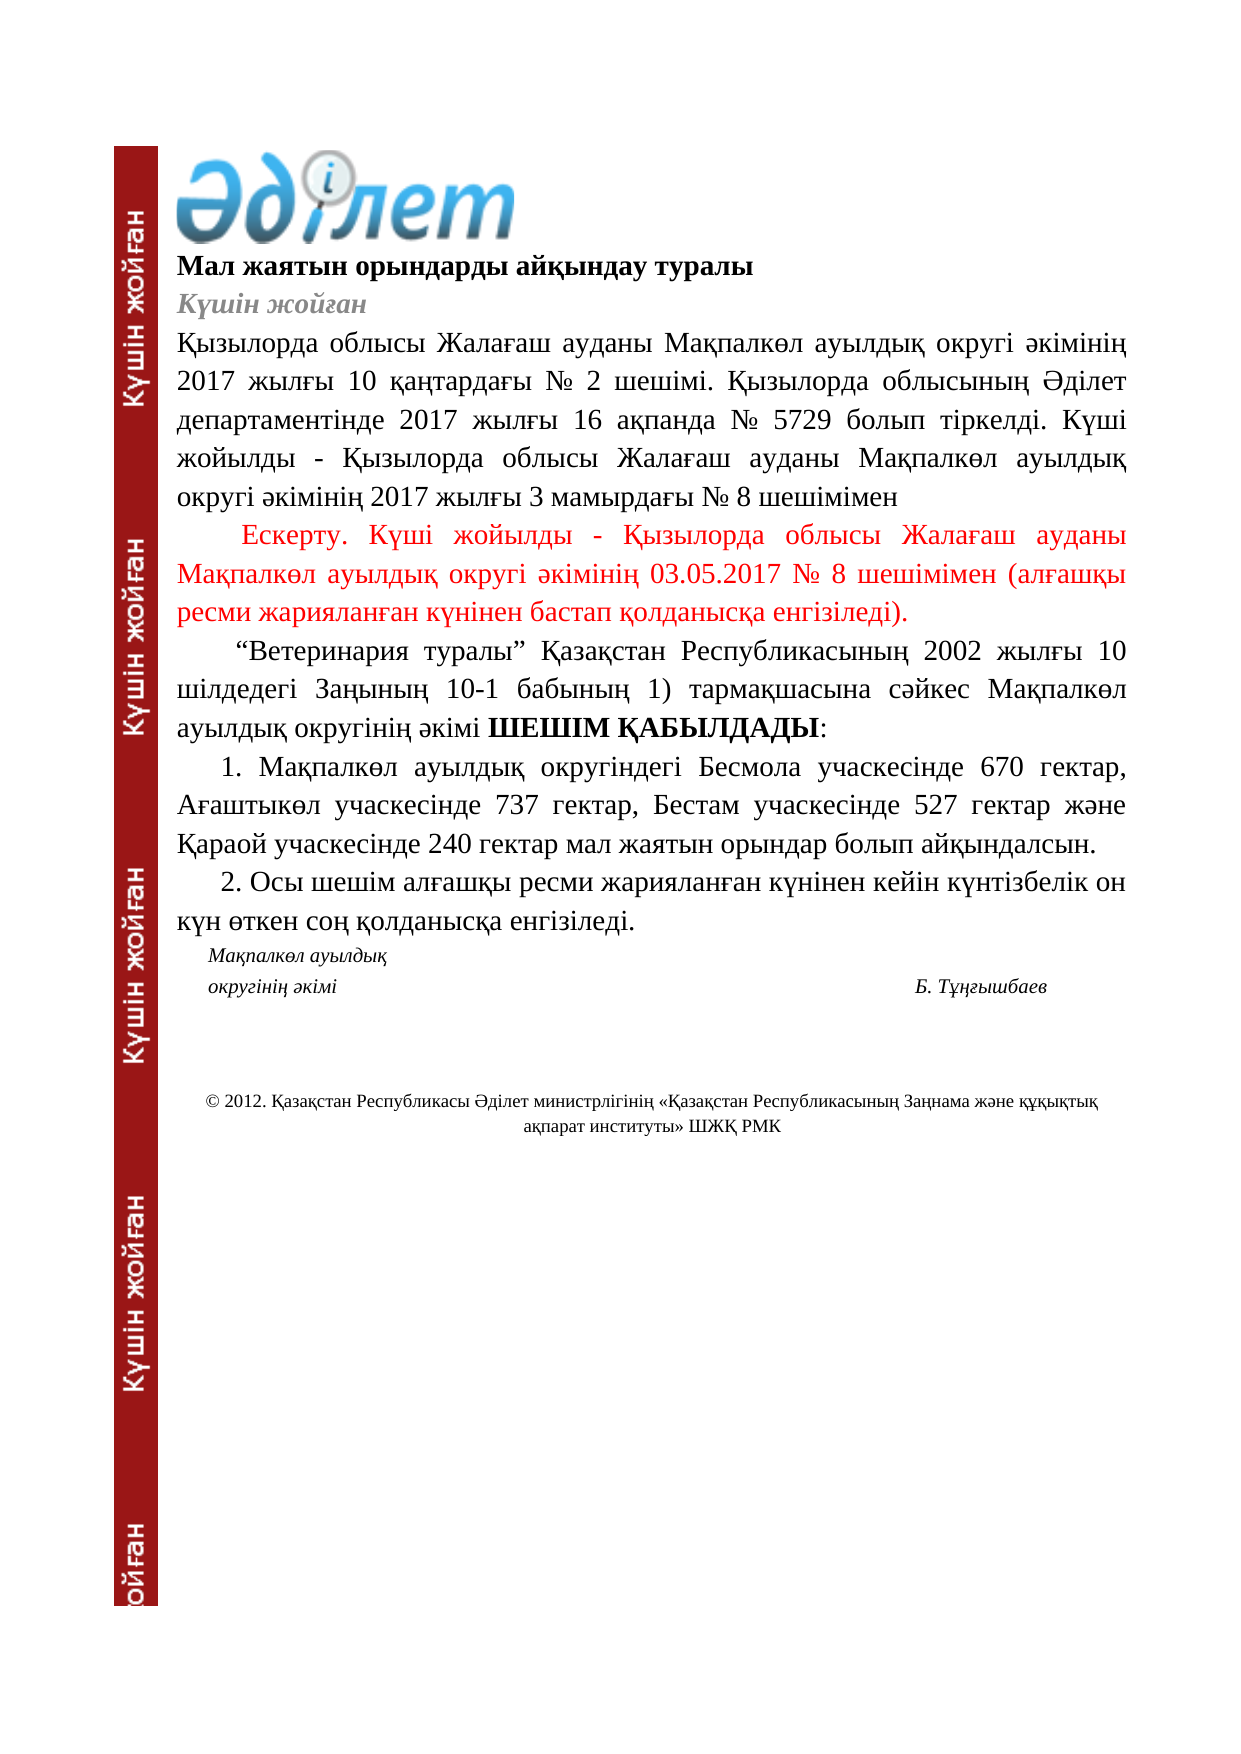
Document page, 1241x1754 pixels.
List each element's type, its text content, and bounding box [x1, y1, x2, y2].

picture [114, 628, 158, 633]
picture [114, 146, 158, 248]
picture [114, 936, 158, 941]
picture [114, 320, 158, 325]
picture [176, 150, 515, 244]
picture [114, 1003, 158, 1090]
text Ескерту. Күші жойылды - Қызылорда облысы Жалағаш ауданы Мақпалкөл ауылдық округі әкімінің 03.05.2017 № 8 шешімімен (алғашқы ресми жарияланған күнінен бастап қолданысқа енгізіледі). [112, 517, 1128, 628]
table_header Мақпалкөл ауылдық [101, 941, 1240, 972]
picture [114, 1137, 158, 1606]
table_cell Б. Тұңғышбаев [913, 973, 1240, 1003]
table_cell округінің әкімі [101, 973, 913, 1003]
text © 2012. Қазақстан Республикасы Әділет министрлігінің «Қазақстан Республикасының Заңнама және құқықтық ақпарат институты» ШЖҚ РМК [112, 1090, 1128, 1137]
text Мал жаятын орындарды айқындау туралы [112, 248, 1128, 281]
picture [114, 859, 158, 864]
picture [114, 281, 158, 286]
picture [114, 744, 158, 749]
text Қызылорда облысы Жалағаш ауданы Мақпалкөл ауылдық округі әкімінің 2017 жылғы 10 қаңтардағы № 2 шешімі. Қызылорда облысының Әділет департаментінде 2017 жылғы 16 ақпанда № 5729 болып тіркелді. Күші жойылды - Қызылорда облысы Жалағаш ауданы Мақпалкөл ауылдық округі әкімінің 2017 жылғы 3 мамырдағы № 8 шешімімен [112, 325, 1128, 512]
text Күшін жойған [112, 286, 1128, 320]
text “Ветеринария туралы” Қазақстан Республикасының 2002 жылғы 10 шілдедегі Заңының 10-1 бабының 1) тармақшасына сәйкес Мақпалкөл ауылдық округінің әкімі ШЕШІМ ҚАБЫЛДАДЫ: [112, 633, 1128, 744]
picture [114, 512, 158, 517]
text 1. Мақпалкөл ауылдық округіндегі Бесмола учаскесінде 670 гектар, Ағаштыкөл учаскесінде 737 гектар, Бестам учаскесінде 527 гектар және Қараой учаскесінде 240 гектар мал жаятын орындар болып айқындалсын. [112, 749, 1128, 859]
text 2. Осы шешім алғашқы ресми жарияланған күнінен кейін күнтізбелік он күн өткен соң қолданысқа енгізіледі. [112, 864, 1128, 936]
